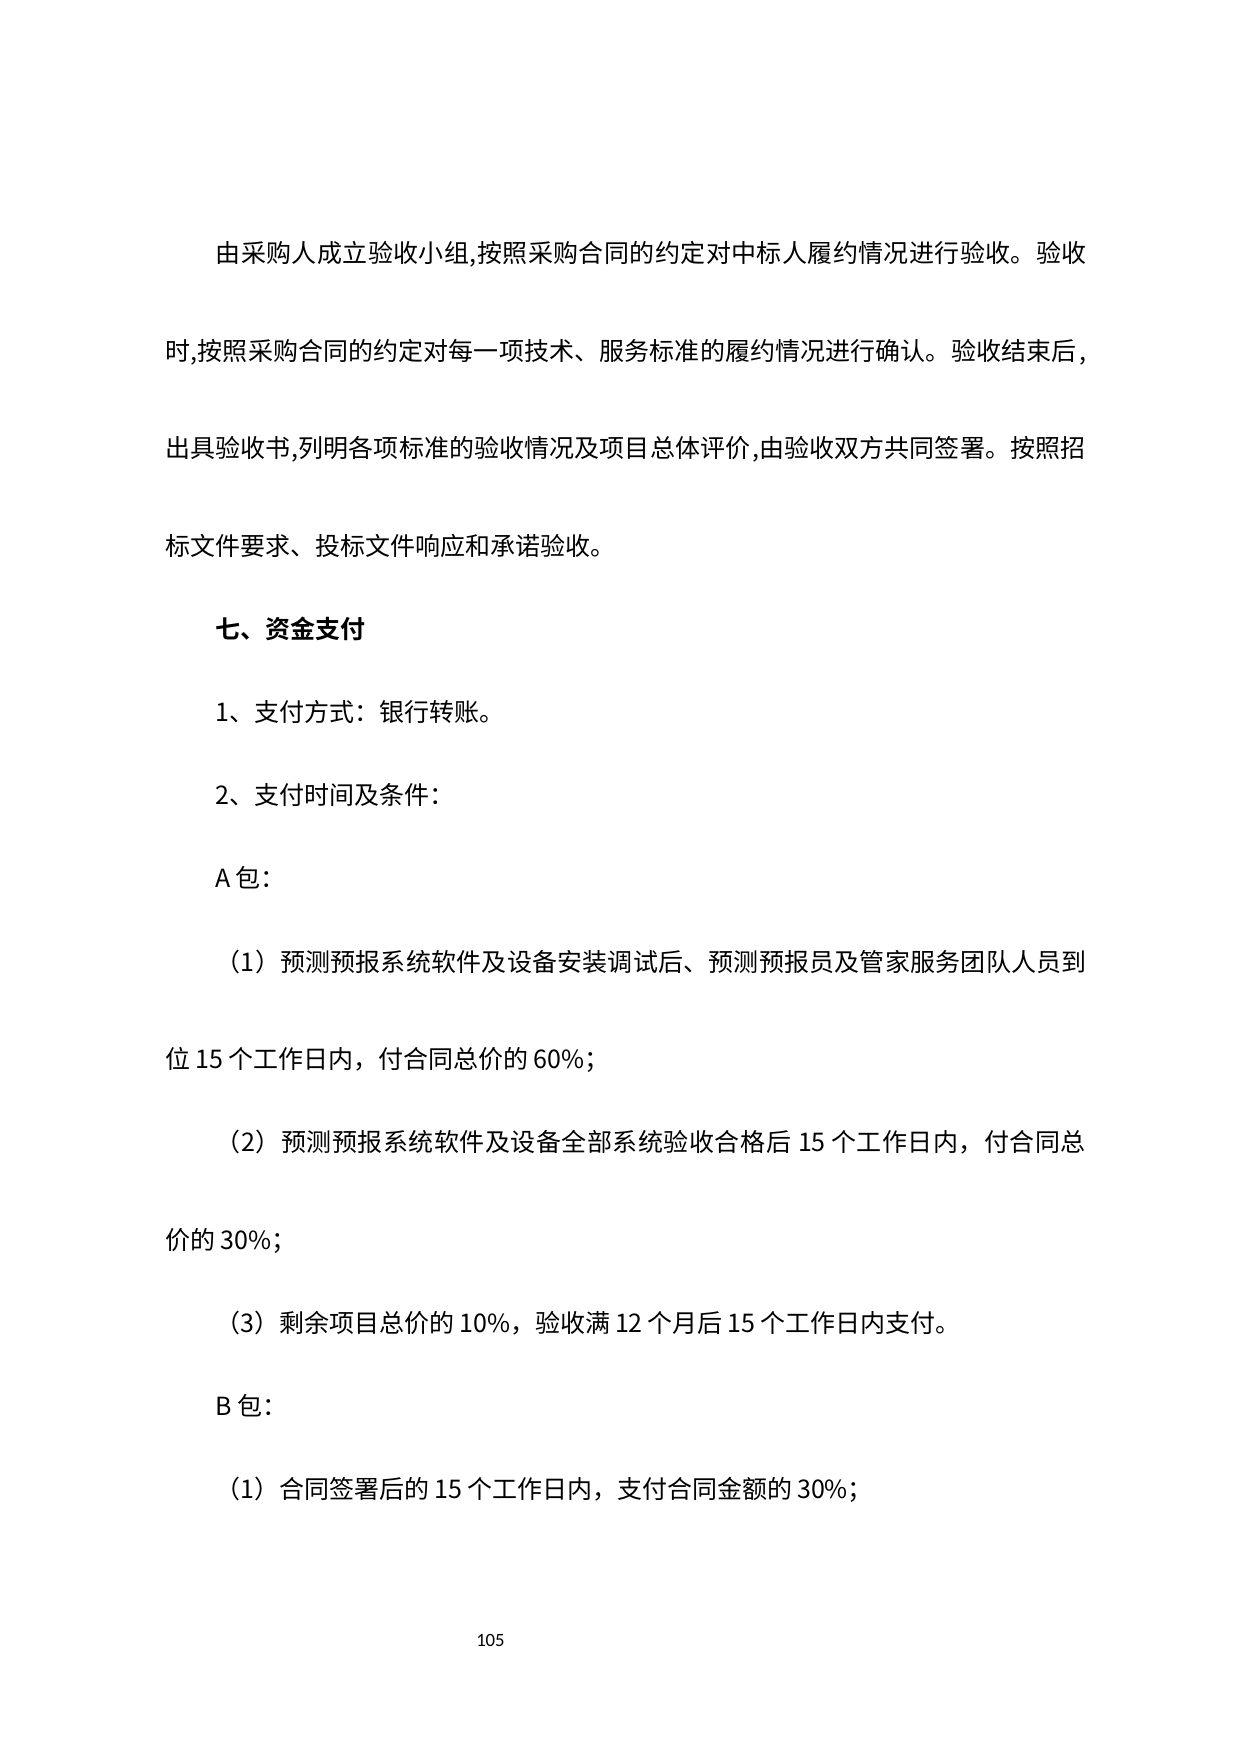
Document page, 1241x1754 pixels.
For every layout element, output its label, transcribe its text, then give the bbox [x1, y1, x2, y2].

text 1、支付方式：银行转账。 [165, 678, 1087, 743]
text （2）预测预报系统软件及设备全部系统验收合格后15个工作日内，付合同总价的30%； [165, 1108, 1087, 1271]
text （1）预测预报系统软件及设备安装调试后、预测预报员及管家服务团队人员到位15个工作日内，付合同总价的60%； [165, 928, 1087, 1090]
text （3）剩余项目总价的10%，验收满12个月后15个工作日内支付。 [165, 1289, 1087, 1354]
text A包： [165, 844, 1087, 909]
text B包： [165, 1372, 1087, 1437]
text 2、支付时间及条件： [165, 761, 1087, 826]
text 由采购人成立验收小组,按照采购合同的约定对中标人履约情况进行验收。验收时,按照采购合同的约定对每一项技术、服务标准的履约情况进行确认。验收结束后,出具验收书,列明各项标准的验收情况及项目总体评价,由验收双方共同签署。按照招标文件要求、投标文件响应和承诺验收。 [165, 219, 1087, 577]
text （1）合同签署后的15个工作日内，支付合同金额的30%； [165, 1455, 1087, 1520]
text 七、资金支付 [165, 595, 1087, 660]
